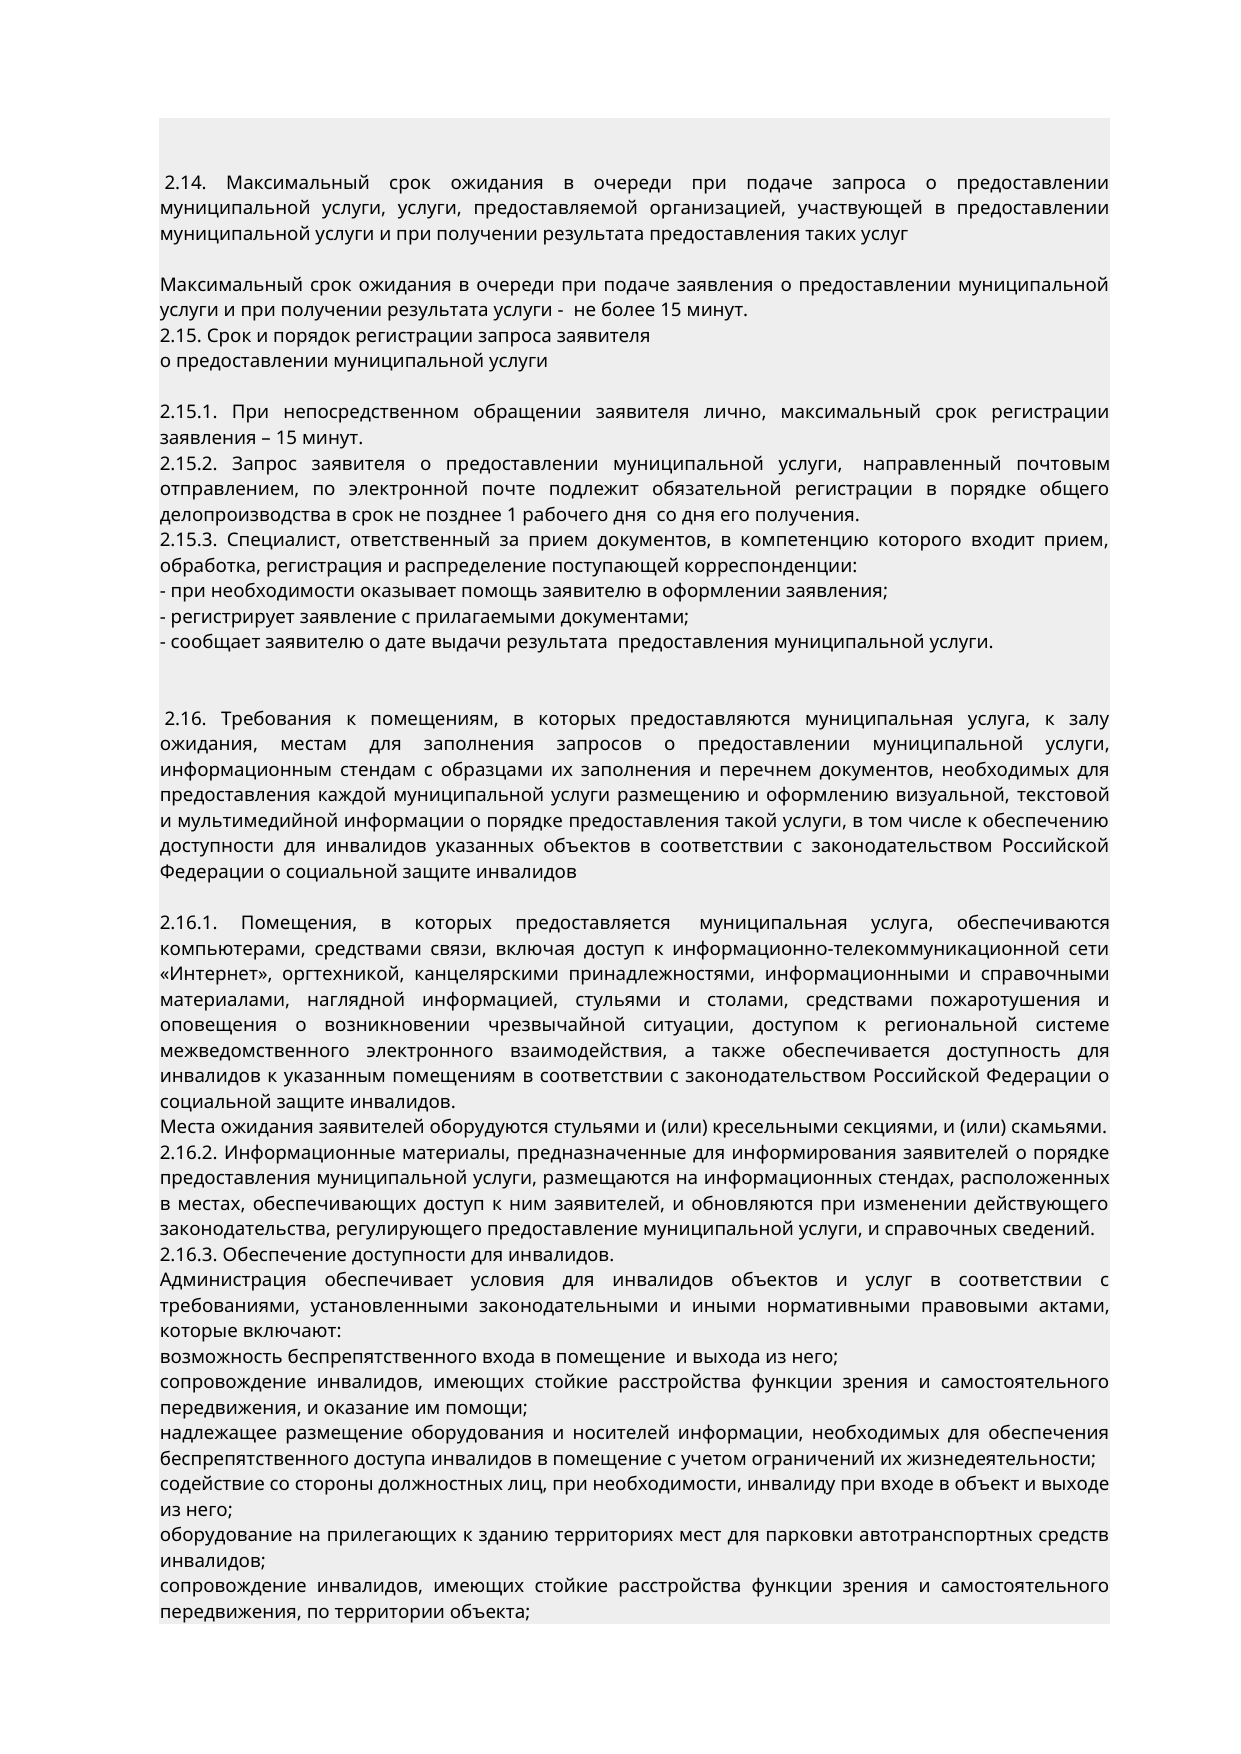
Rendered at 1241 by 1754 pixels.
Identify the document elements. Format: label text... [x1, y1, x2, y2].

text содействие со стороны должностных лиц, при необходимости, инвалиду при входе в объект и выходе из него; [159, 1471, 1110, 1522]
text Места ожидания заявителей оборудуются стульями и (или) кресельными секциями, и (или) скамьями. [159, 1113, 1110, 1139]
text - регистрирует заявление с прилагаемыми документами; [159, 603, 1110, 628]
text 2.16.1. Помещения, в которых предоставляется муниципальная услуга, обеспечиваются компьютерами, средствами связи, включая доступ к информационно-телекоммуникационной сети «Интернет», оргтехникой, канцелярскими принадлежностями, информационными и справочными материалами, наглядной информацией, стульями и столами, средствами пожаротушения и оповещения о возникновении чрезвычайной ситуации, доступом к региональной системе межведомственного электронного взаимодействия, а также обеспечивается доступность для инвалидов к указанным помещениям в соответствии с законодательством Российской Федерации о социальной защите инвалидов. [159, 909, 1110, 1113]
text надлежащее размещение оборудования и носителей информации, необходимых для обеспечения беспрепятственного доступа инвалидов в помещение с учетом ограничений их жизнедеятельности; [159, 1420, 1110, 1471]
text 2.16. Требования к помещениям, в которых предоставляются муниципальная услуга, к залу ожидания, местам для заполнения запросов о предоставлении муниципальной услуги, информационным стендам с образцами их заполнения и перечнем документов, необходимых для предоставления каждой муниципальной услуги размещению и оформлению визуальной, текстовой и мультимедийной информации о порядке предоставления такой услуги, в том числе к обеспечению доступности для инвалидов указанных объектов в соответствии с законодательством Российской Федерации о социальной защите инвалидов [159, 705, 1110, 884]
text 2.16.2. Информационные материалы, предназначенные для информирования заявителей о порядке предоставления муниципальной услуги, размещаются на информационных стендах, расположенных в местах, обеспечивающих доступ к ним заявителей, и обновляются при изменении действующего законодательства, регулирующего предоставление муниципальной услуги, и справочных сведений. [159, 1139, 1110, 1241]
text - сообщает заявителю о дате выдачи результата предоставления муниципальной услуги. [159, 628, 1110, 654]
text 2.14. Максимальный срок ожидания в очереди при подаче запроса о предоставлении муниципальной услуги, услуги, предоставляемой организацией, участвующей в предоставлении муниципальной услуги и при получении результата предоставления таких услуг [159, 169, 1110, 246]
text оборудование на прилегающих к зданию территориях мест для парковки автотранспортных средств инвалидов; [159, 1522, 1110, 1573]
text 2.15.2. Запрос заявителя о предоставлении муниципальной услуги, направленный почтовым отправлением, по электронной почте подлежит обязательной регистрации в порядке общего делопроизводства в срок не позднее 1 рабочего дня со дня его получения. [159, 450, 1110, 526]
text 2.15.3. Специалист, ответственный за прием документов, в компетенцию которого входит прием, обработка, регистрация и распределение поступающей корреспонденции: [159, 526, 1110, 577]
text 2.15. Срок и порядок регистрации запроса заявителя [159, 322, 1110, 348]
text сопровождение инвалидов, имеющих стойкие расстройства функции зрения и самостоятельного передвижения, и оказание им помощи; [159, 1369, 1110, 1420]
text Максимальный срок ожидания в очереди при подаче заявления о предоставлении муниципальной услуги и при получении результата услуги - не более 15 минут. [159, 271, 1110, 322]
text 2.16.3. Обеспечение доступности для инвалидов. [159, 1241, 1110, 1267]
text Администрация обеспечивает условия для инвалидов объектов и услуг в соответствии с требованиями, установленными законодательными и иными нормативными правовыми актами, которые включают: [159, 1267, 1110, 1343]
text о предоставлении муниципальной услуги [159, 348, 1110, 373]
text - при необходимости оказывает помощь заявителю в оформлении заявления; [159, 577, 1110, 603]
text возможность беспрепятственного входа в помещение и выхода из него; [159, 1343, 1110, 1369]
text сопровождение инвалидов, имеющих стойкие расстройства функции зрения и самостоятельного передвижения, по территории объекта; [159, 1573, 1110, 1624]
text 2.15.1. При непосредственном обращении заявителя лично, максимальный срок регистрации заявления – 15 минут. [159, 399, 1110, 450]
